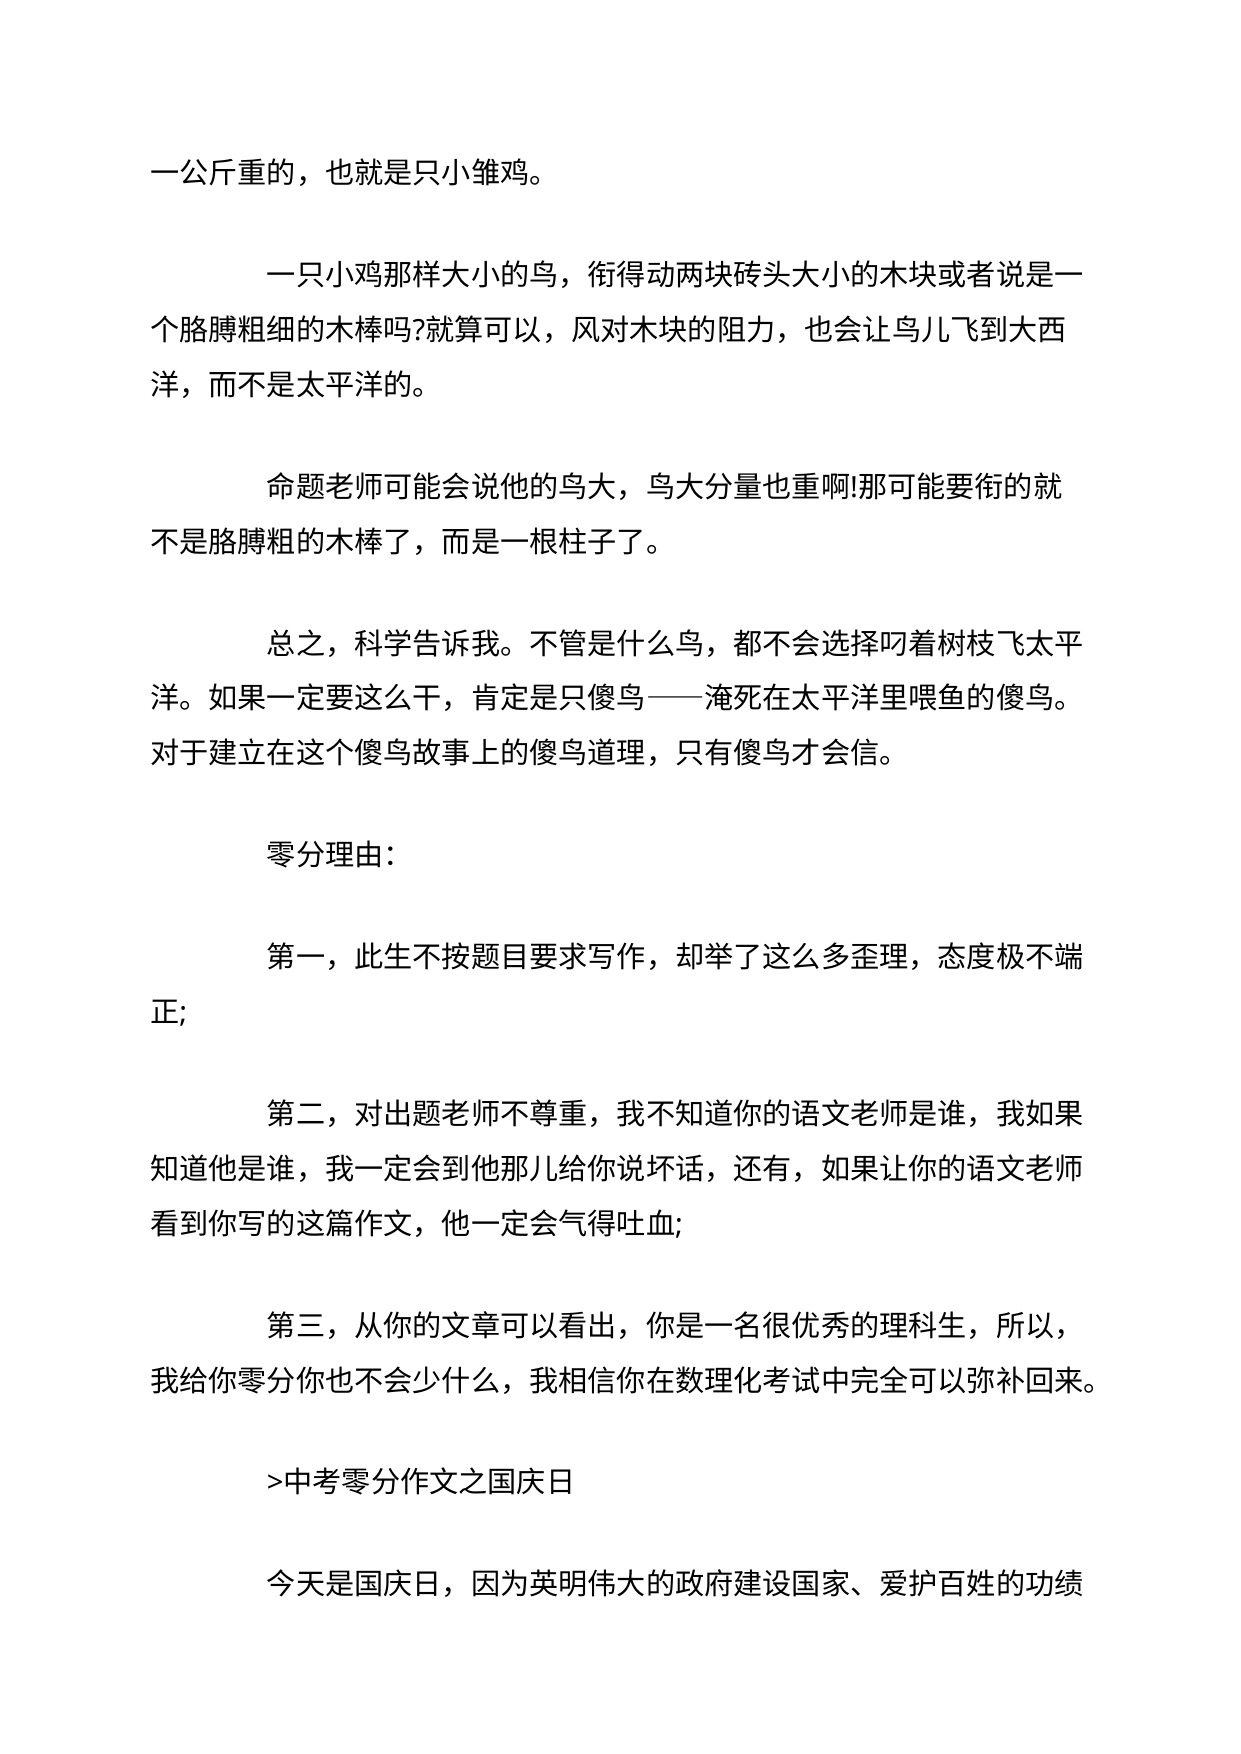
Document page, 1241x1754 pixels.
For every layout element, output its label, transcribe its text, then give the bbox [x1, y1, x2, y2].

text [150, 1561, 1090, 1603]
text 第二，对出题老师不尊重，我不知道你的语文老师是谁，我如果知道他是谁，我一定会到他那儿给你说坏话，还有，如果让你的语文老师看到你写的这篇作文，他一定会气得吐血; [150, 1090, 1090, 1243]
text 第三，从你的文章可以看出，你是一名很优秀的理科生，所以，我给你零分你也不会少什么，我相信你在数理化考试中完全可以弥补回来。 [150, 1302, 1090, 1399]
text 零分理由： [150, 832, 1090, 874]
text 命题老师可能会说他的鸟大，鸟大分量也重啊!那可能要衔的就不是胳膊粗的木棒了，而是一根柱子了。 [150, 463, 1090, 561]
text 第一，此生不按题目要求写作，却举了这么多歪理，态度极不端正; [150, 933, 1090, 1031]
text >中考零分作文之国庆日 [150, 1459, 1090, 1501]
text 总之，科学告诉我。不管是什么鸟，都不会选择叼着树枝飞太平洋。如果一定要这么干，肯定是只傻鸟——淹死在太平洋里喂鱼的傻鸟。对于建立在这个傻鸟故事上的傻鸟道理，只有傻鸟才会信。 [150, 620, 1090, 772]
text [150, 150, 1090, 192]
text 一只小鸡那样大小的鸟，衔得动两块砖头大小的木块或者说是一个胳膊粗细的木棒吗?就算可以，风对木块的阻力，也会让鸟儿飞到大西洋，而不是太平洋的。 [150, 252, 1090, 404]
